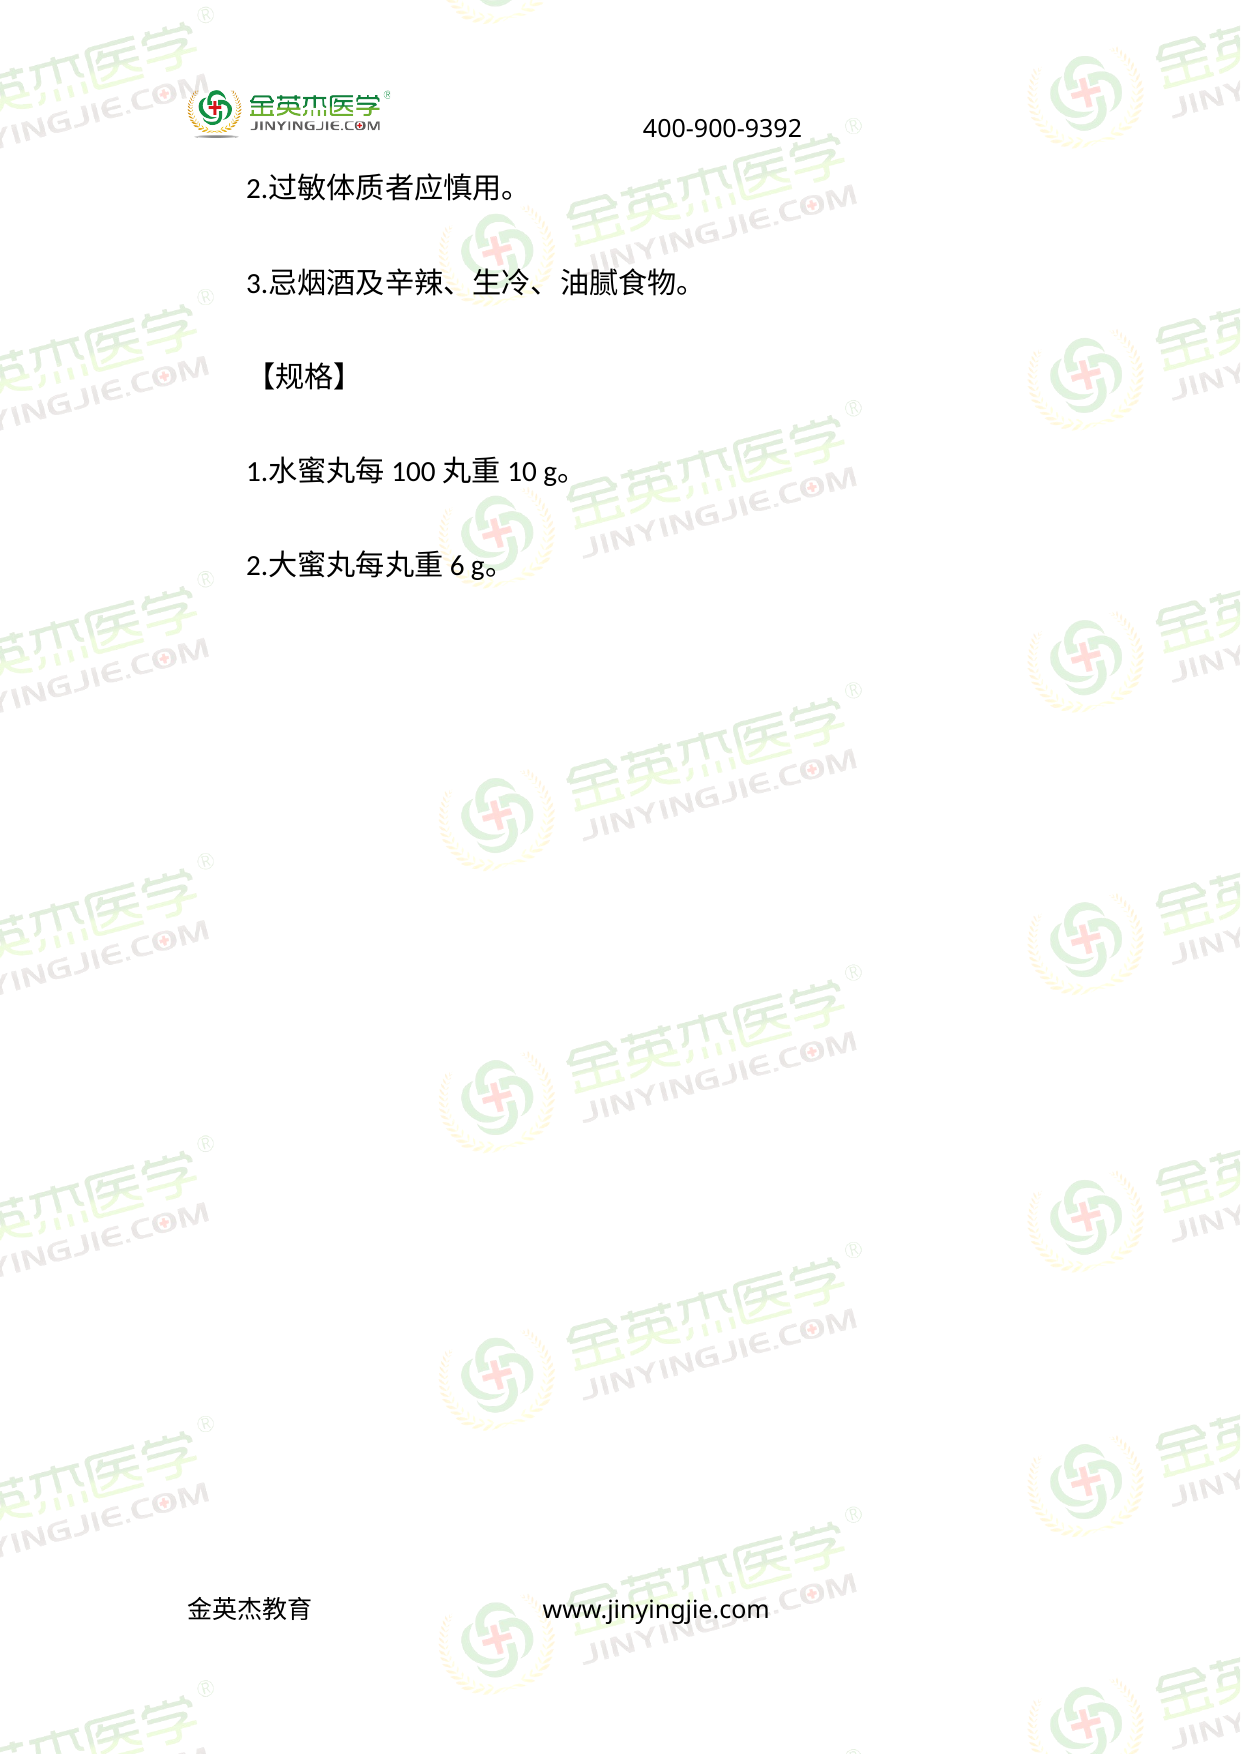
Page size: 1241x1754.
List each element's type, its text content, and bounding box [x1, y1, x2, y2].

text 3.忌烟酒及辛辣、生冷、油腻食物。 [187, 248, 1053, 313]
picture [187, 90, 390, 138]
text 2.大蜜丸每丸重 6 g。 [187, 530, 1053, 595]
text 【规格】 [187, 342, 1053, 407]
text 1.水蜜丸每 100 丸重 10 g。 [187, 436, 1053, 501]
text 2.过敏体质者应慎用。 [187, 154, 1053, 219]
